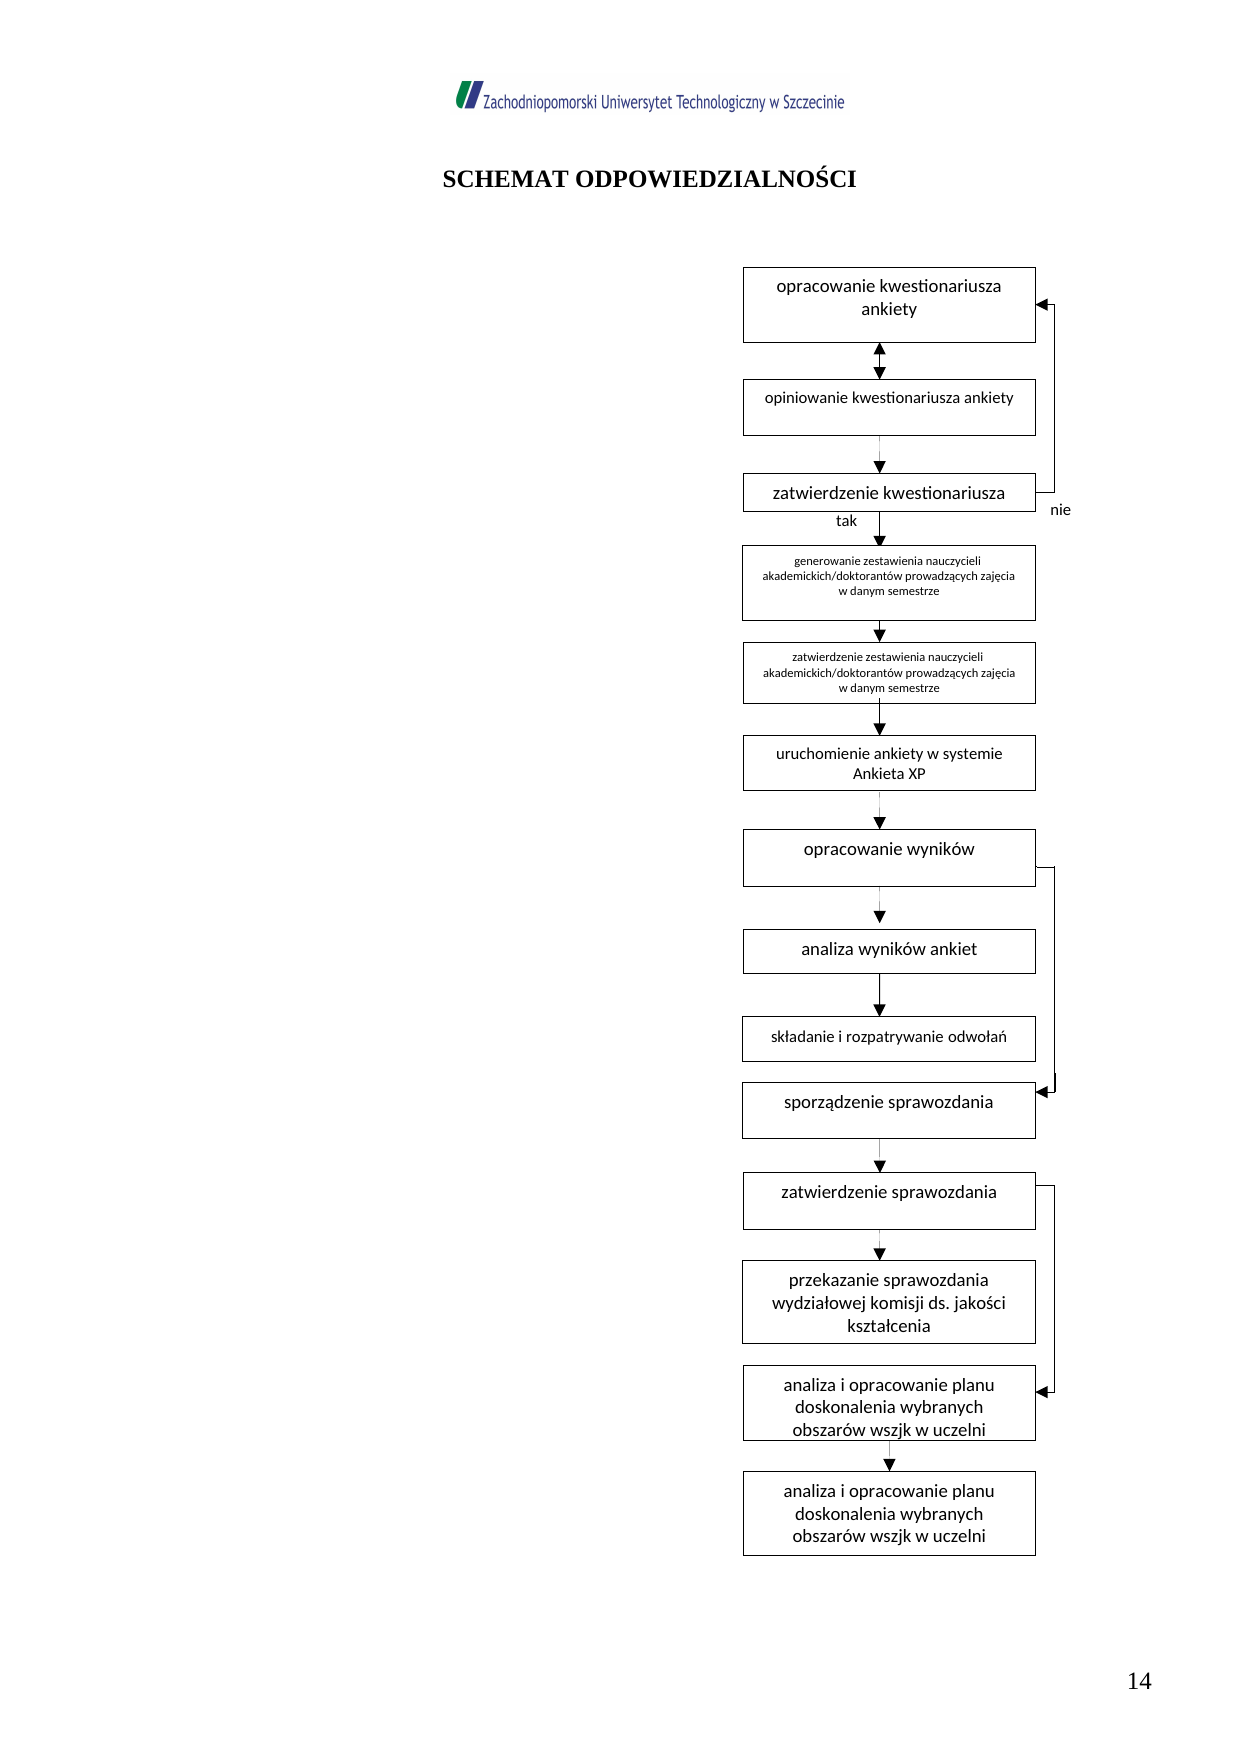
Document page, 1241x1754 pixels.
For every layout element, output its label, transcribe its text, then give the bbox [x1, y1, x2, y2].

text Schemat odpowiedzialności [148, 164, 1152, 1642]
picture [449, 73, 850, 115]
